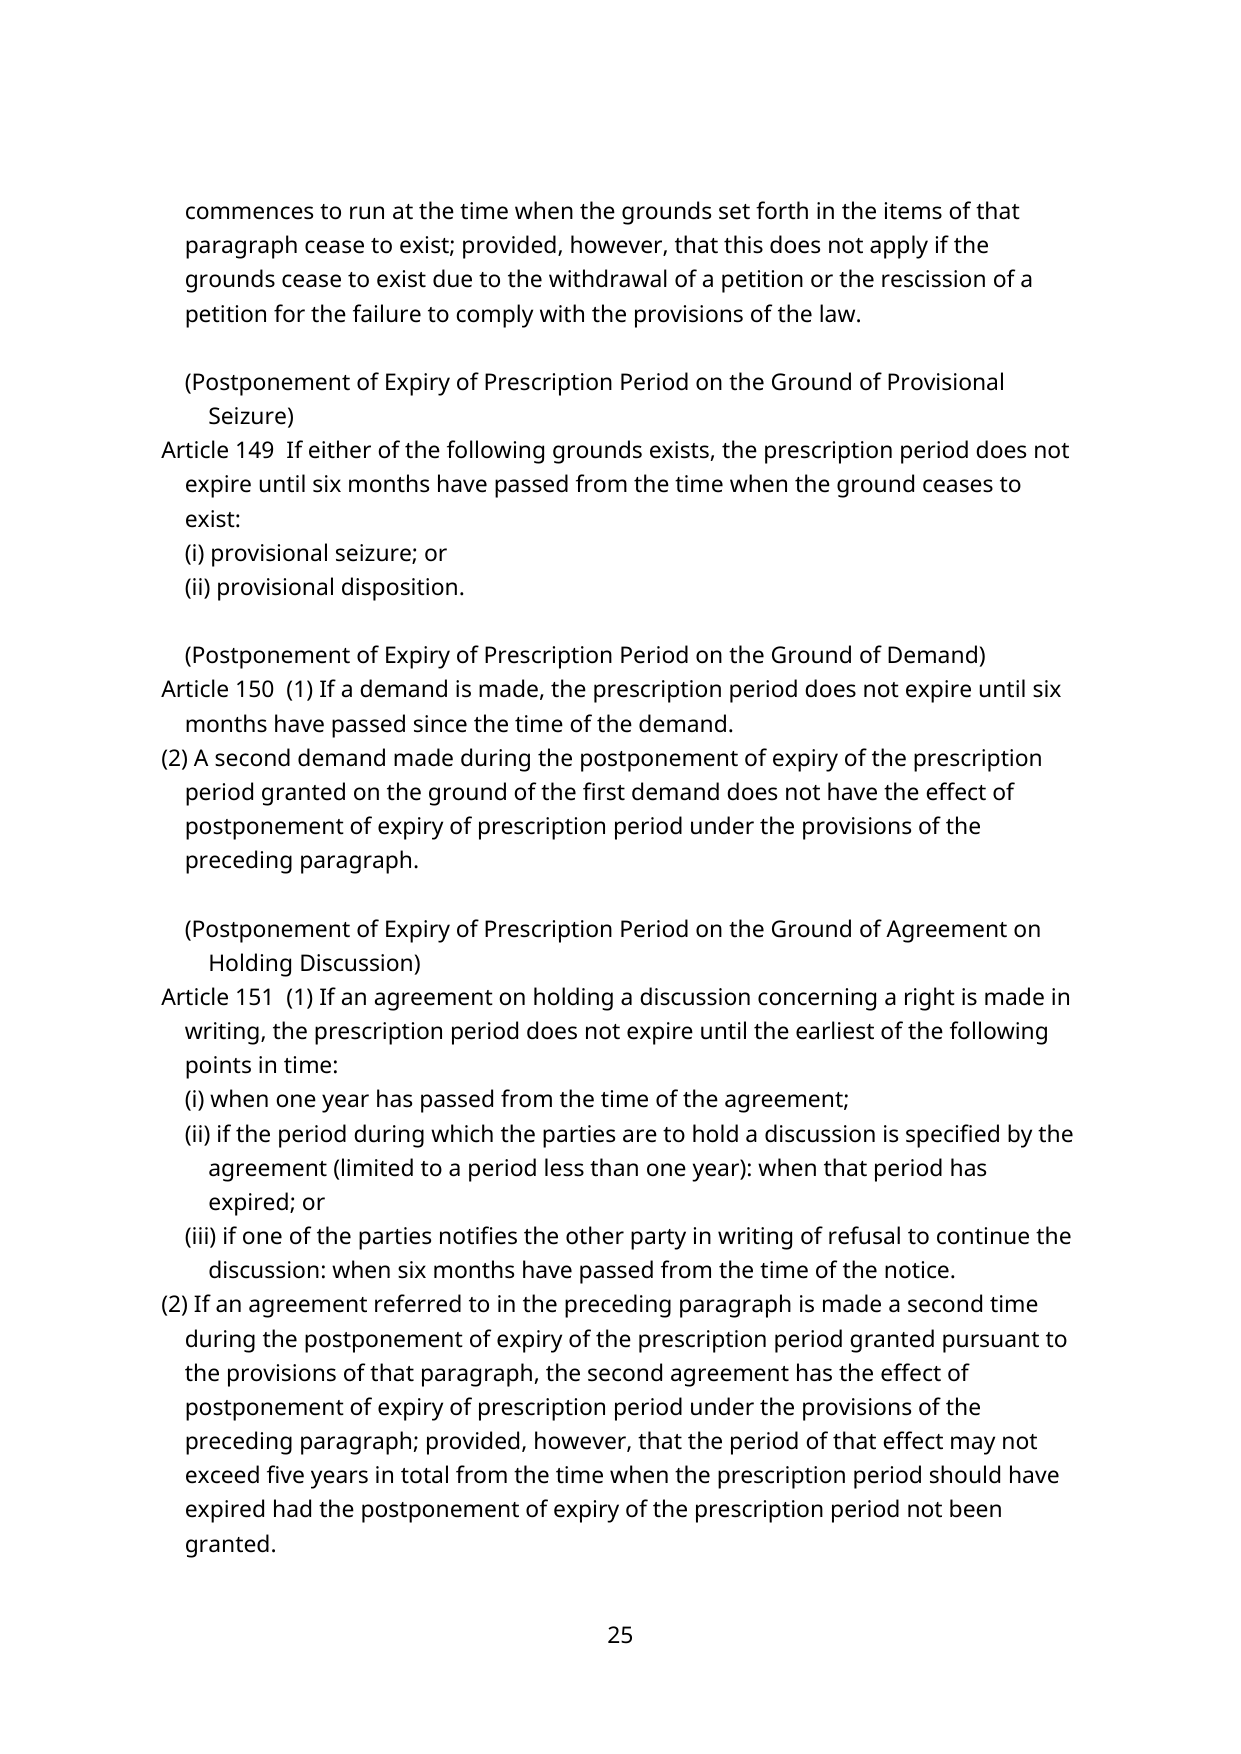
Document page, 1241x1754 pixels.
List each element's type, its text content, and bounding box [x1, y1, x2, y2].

text (Postponement of Expiry of Prescription Period on the Ground of Provisional Seizure) [184, 364, 1079, 433]
text Article 151 (1) If an agreement on holding a discussion concerning a right is made in writing, the prescription period does not expire until the earliest of the following points in time: [161, 979, 1079, 1082]
text (i) when one year has passed from the time of the agreement; [184, 1082, 1079, 1116]
text (Postponement of Expiry of Prescription Period on the Ground of Demand) [184, 638, 1079, 672]
text (2) A second demand made during the postponement of expiry of the prescription period granted on the ground of the first demand does not have the effect of postponement of expiry of prescription period under the provisions of the preceding paragraph. [161, 740, 1079, 877]
text (2) If an agreement referred to in the preceding paragraph is made a second time during the postponement of expiry of the prescription period granted pursuant to the provisions of that paragraph, the second agreement has the effect of postponement of expiry of prescription period under the provisions of the preceding paragraph; provided, however, that the period of that effect may not exceed five years in total from the time when the prescription period should have expired had the postponement of expiry of the prescription period not been granted. [161, 1287, 1079, 1560]
text Article 150 (1) If a demand is made, the prescription period does not expire until six months have passed since the time of the demand. [161, 672, 1079, 740]
text Article 149 If either of the following grounds exists, the prescription period does not expire until six months have passed from the time when the ground ceases to exist: [161, 433, 1079, 535]
text (iii) if one of the parties notifies the other party in writing of refusal to continue the discussion: when six months have passed from the time of the notice. [184, 1219, 1079, 1287]
text (ii) provisional disposition. [184, 569, 1079, 604]
text (i) provisional seizure; or [184, 535, 1079, 569]
text (Postponement of Expiry of Prescription Period on the Ground of Agreement on Holding Discussion) [184, 911, 1079, 979]
text (ii) if the period during which the parties are to hold a discussion is specified by the agreement (limited to a period less than one year): when that period has expired; or [184, 1116, 1079, 1219]
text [161, 194, 1079, 330]
